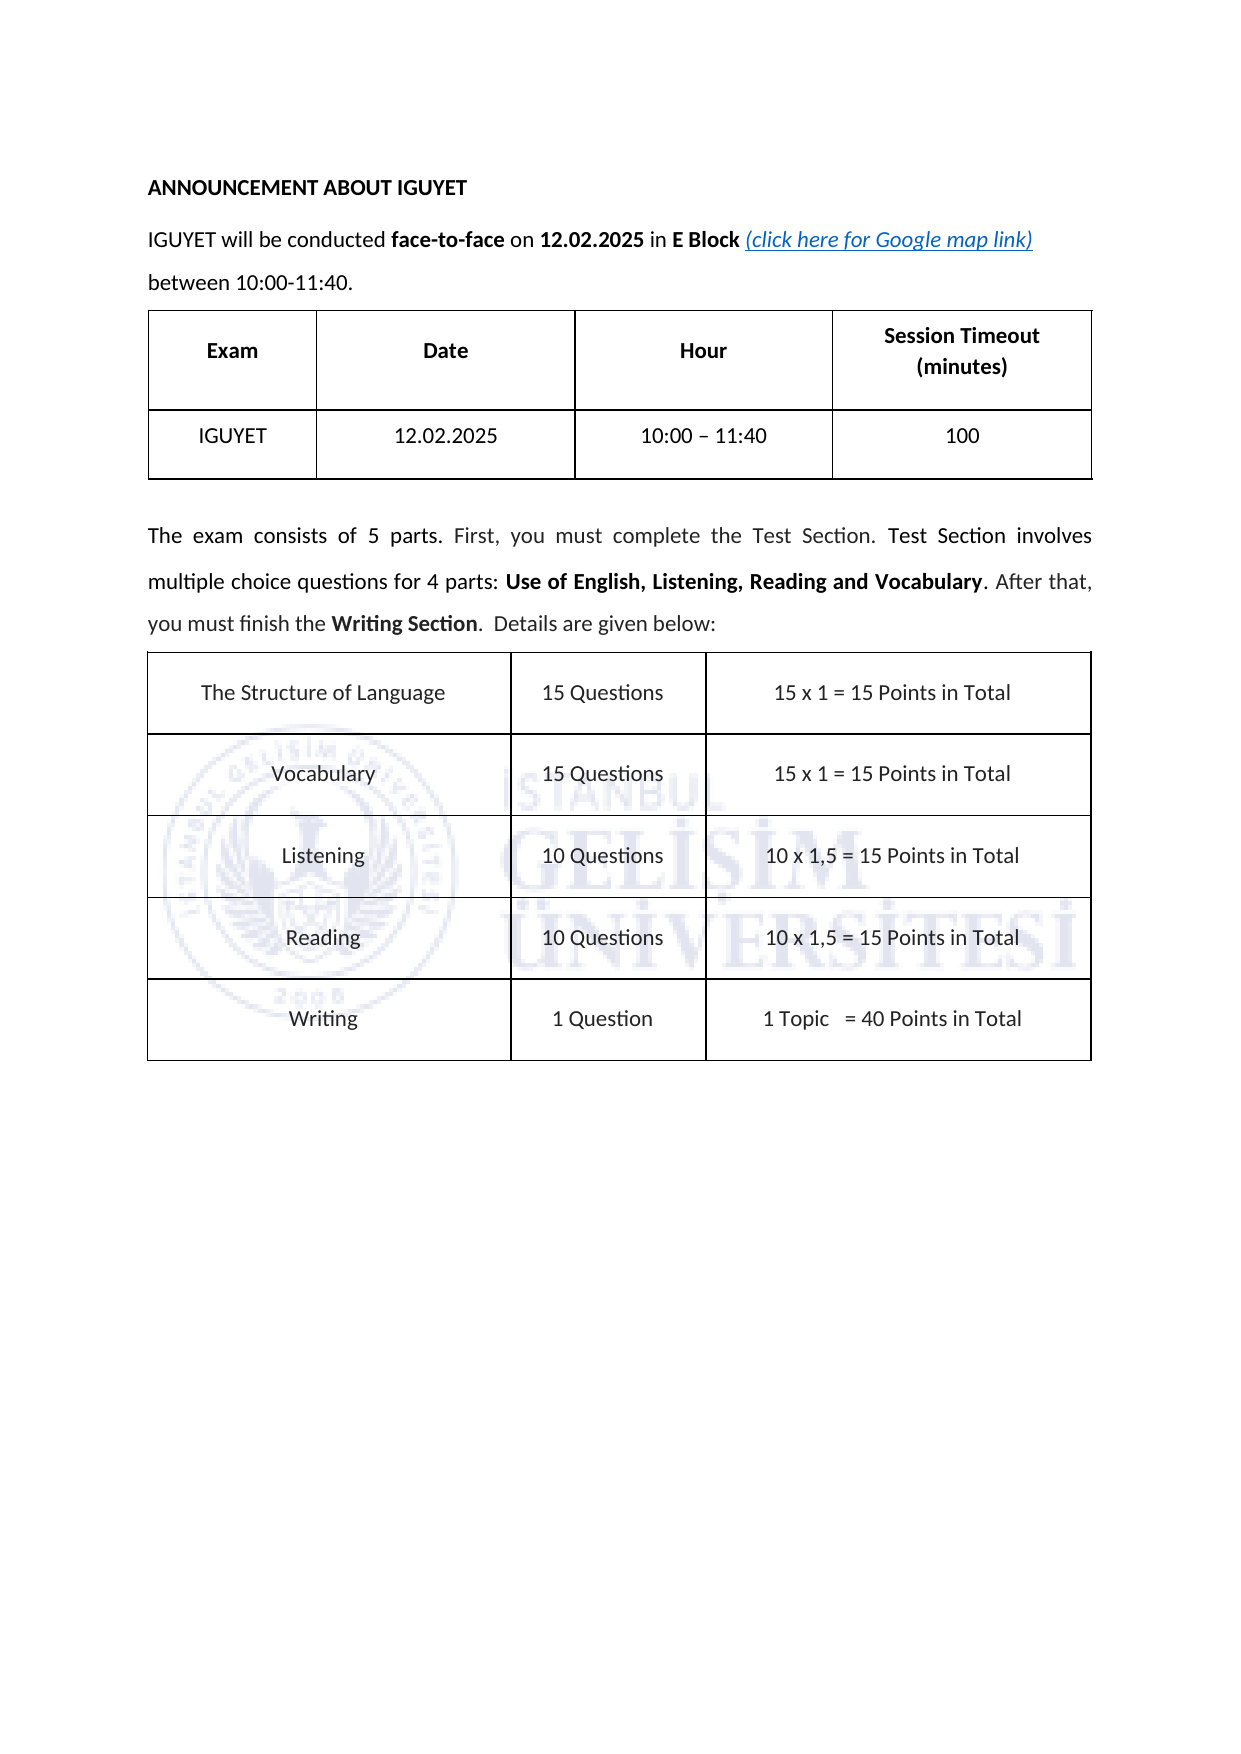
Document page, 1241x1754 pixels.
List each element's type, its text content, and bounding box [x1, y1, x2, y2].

table_cell 10 Questions [512, 898, 705, 978]
table_header Exam [149, 311, 316, 409]
table_cell 1 Question [512, 980, 705, 1060]
table_header Hour [576, 311, 832, 409]
text The exam consists of 5 parts. First, you must complete the Test Section. Test Section involves multiple choice questions for 4 parts: Use of English, Listening, Reading and Vocabulary. After that, you must finish the Writing Section. Details are given below: [148, 522, 1093, 637]
text IGUYET will be conducted face-to-face on 12.02.2025 in E Block (click here for Google map link) between 10:00-11:40. [148, 226, 1093, 296]
table_cell IGUYET [149, 411, 316, 478]
table_cell Listening [148, 816, 510, 896]
table_cell 10:00 – 11:40 [576, 411, 832, 478]
table_header 15 x 1 = 15 Points in Total [707, 653, 1090, 733]
table_cell 10 x 1,5 = 15 Points in Total [707, 816, 1090, 896]
table_header The Structure of Language [148, 653, 510, 733]
table_cell Reading [148, 898, 510, 978]
table_header 15 Questions [512, 653, 705, 733]
table_header Date [317, 311, 574, 409]
table_cell 15 Questions [512, 735, 705, 815]
table_cell 15 x 1 = 15 Points in Total [707, 735, 1090, 815]
table_cell 12.02.2025 [317, 411, 574, 478]
table_cell 100 [833, 411, 1091, 478]
table_cell Vocabulary [148, 735, 510, 815]
table_cell 10 x 1,5 = 15 Points in Total [707, 898, 1090, 978]
table_cell Writing [148, 980, 510, 1060]
table_cell 1 Topic = 40 Points in Total [707, 980, 1090, 1060]
table_cell 10 Questions [512, 816, 705, 896]
table_header Session Timeout (minutes) [833, 311, 1091, 409]
text ANNOUNCEMENT ABOUT IGUYET [148, 173, 1093, 201]
